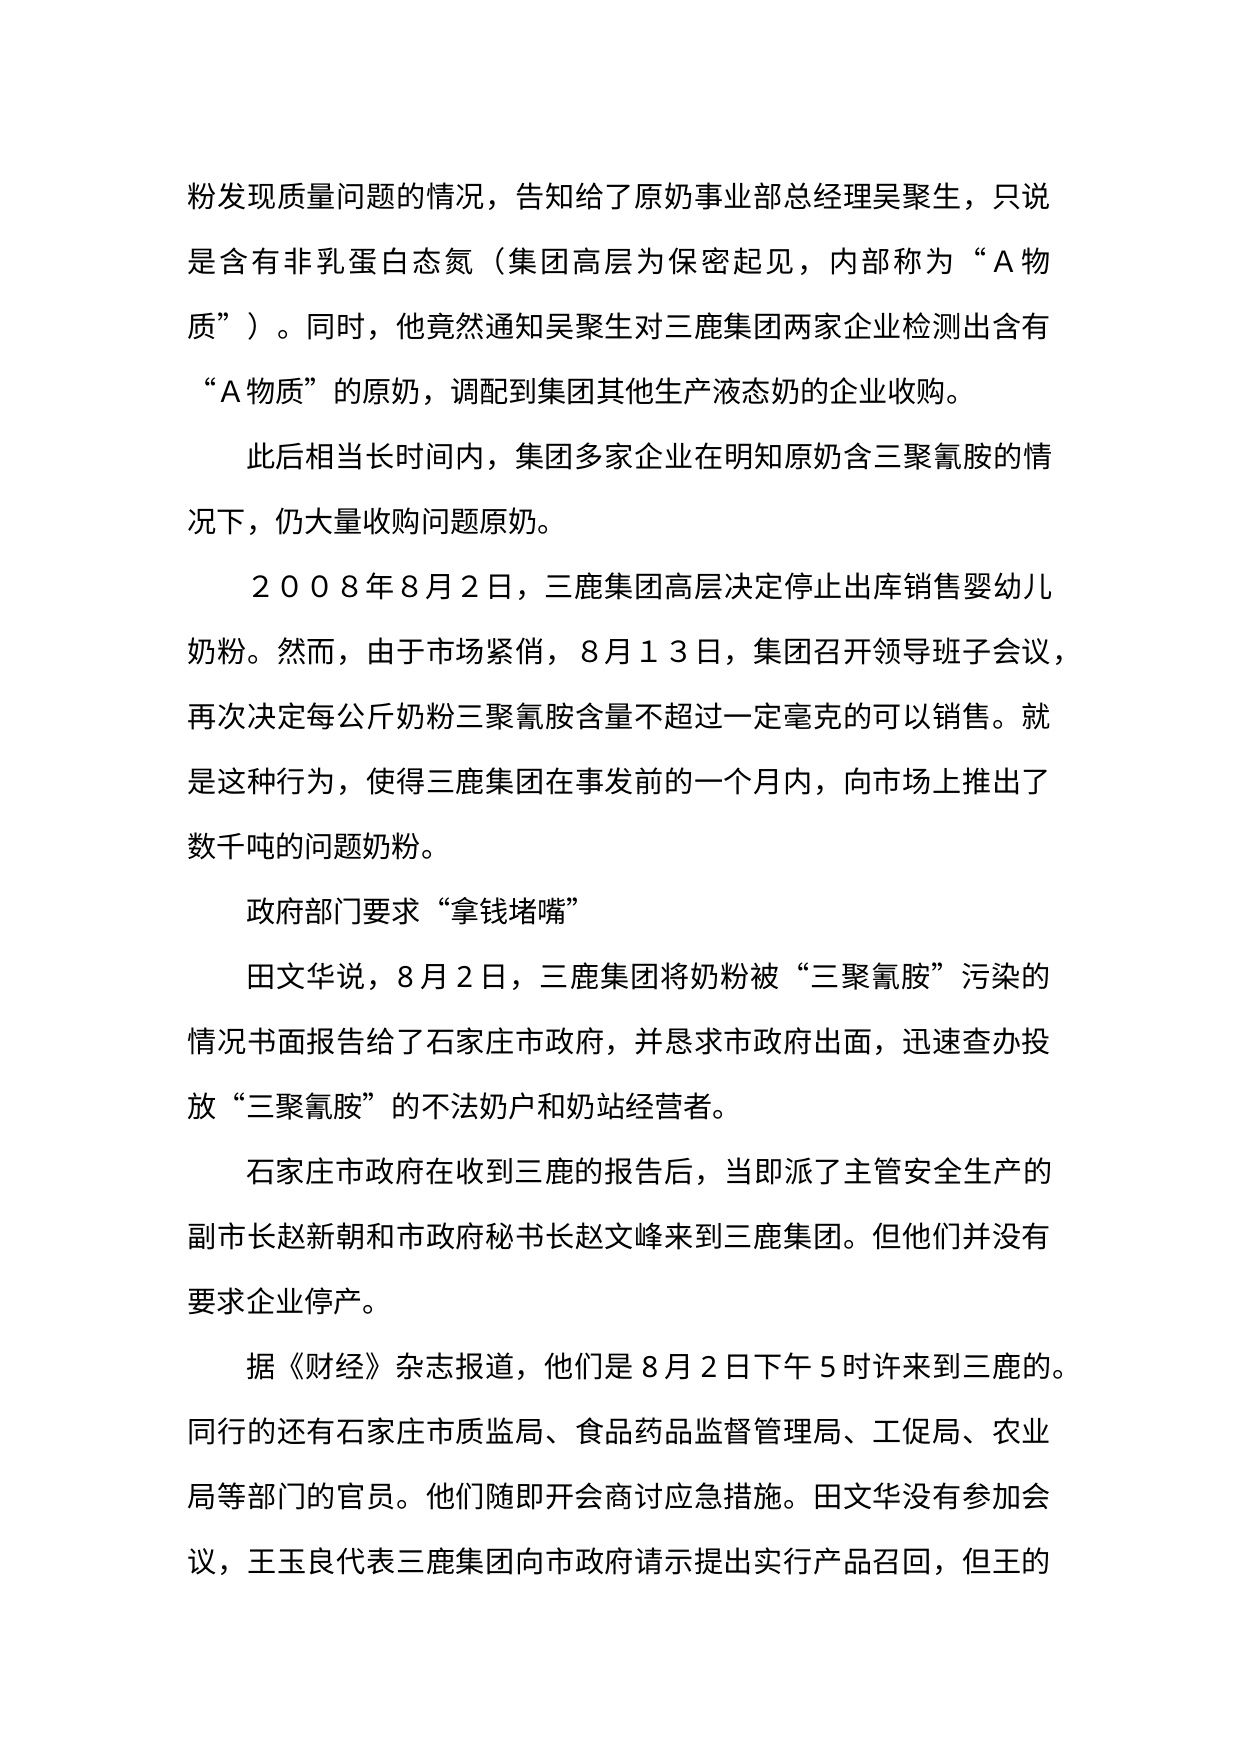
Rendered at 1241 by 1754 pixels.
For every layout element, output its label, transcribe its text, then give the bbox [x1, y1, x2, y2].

text 石家庄市政府在收到三鹿的报告后，当即派了主管安全生产的副市长赵新朝和市政府秘书长赵文峰来到三鹿集团。但他们并没有要求企业停产。 [187, 1137, 1053, 1332]
text 田文华说，8月2日，三鹿集团将奶粉被“三聚氰胺”污染的情况书面报告给了石家庄市政府，并恳求市政府出面，迅速查办投放“三聚氰胺”的不法奶户和奶站经营者。 [187, 942, 1053, 1137]
text ２００８年８月２日，三鹿集团高层决定停止出库销售婴幼儿奶粉。然而，由于市场紧俏，８月１３日，集团召开领导班子会议，再次决定每公斤奶粉三聚氰胺含量不超过一定毫克的可以销售。就是这种行为，使得三鹿集团在事发前的一个月内，向市场上推出了数千吨的问题奶粉。 [187, 552, 1053, 877]
text 政府部门要求“拿钱堵嘴” [187, 877, 1053, 942]
text 此后相当长时间内，集团多家企业在明知原奶含三聚氰胺的情况下，仍大量收购问题原奶。 [187, 422, 1053, 552]
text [187, 162, 1053, 422]
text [187, 1332, 1053, 1592]
